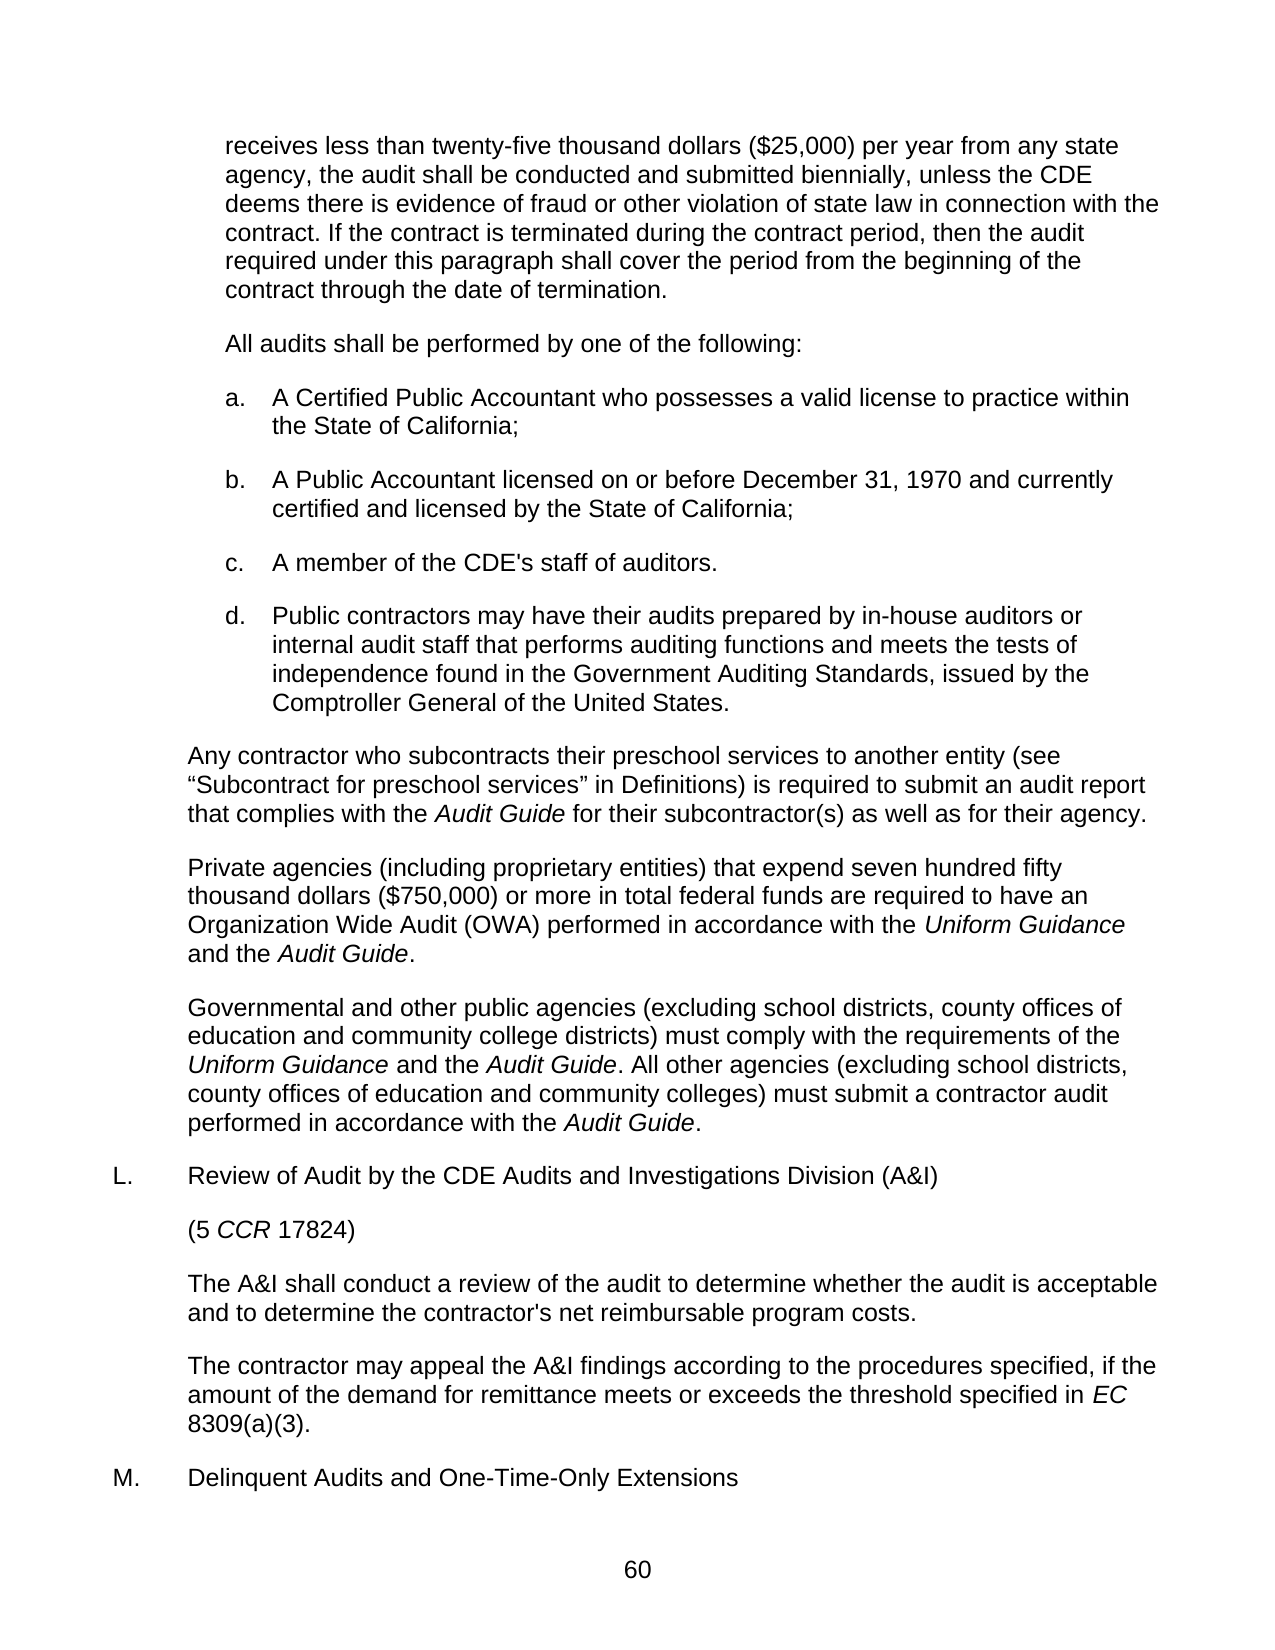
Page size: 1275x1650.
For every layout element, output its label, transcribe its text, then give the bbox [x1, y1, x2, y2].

subtitle Delinquent Audits and One-Time-Only Extensions [112, 1462, 1162, 1491]
list A member of the CDE's staff of auditors. [225, 547, 1162, 576]
subtitle Review of Audit by the CDE Audits and Investigations Division (A&I) [112, 1161, 1162, 1190]
text Private agencies (including proprietary entities) that expend seven hundred fifty thousand dollars ($750,000) or more in total federal funds are required to have an Organization Wide Audit (OWA) performed in accordance with the Uniform Guidance and the Audit Guide. [187, 852, 1162, 967]
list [187, 131, 1162, 304]
text Any contractor who subcontracts their preschool services to another entity (see “Subcontract for preschool services” in Definitions) is required to submit an audit report that complies with the Audit Guide for their subcontractor(s) as well as for their agency. [187, 741, 1162, 827]
list A Certified Public Accountant who possesses a valid license to practice within the State of California; [225, 382, 1162, 440]
text The contractor may appeal the A&I findings according to the procedures specified, if the amount of the demand for remittance meets or exceeds the threshold specified in EC 8309(a)(3). [187, 1351, 1162, 1437]
text (5 CCR 17824) [112, 1215, 1162, 1244]
text Governmental and other public agencies (excluding school districts, county offices of education and community college districts) must comply with the requirements of the Uniform Guidance and the Audit Guide. All other agencies (excluding school districts, county offices of education and community colleges) must submit a contractor audit performed in accordance with the Audit Guide. [187, 992, 1162, 1136]
list Public contractors may have their audits prepared by in-house auditors or internal audit staff that performs auditing functions and meets the tests of independence found in the Government Auditing Standards, issued by the Comptroller General of the United States. [225, 601, 1162, 716]
text The A&I shall conduct a review of the audit to determine whether the audit is acceptable and to determine the contractor's net reimbursable program costs. [187, 1269, 1162, 1326]
list A Public Accountant licensed on or before December 31, 1970 and currently certified and licensed by the State of California; [225, 465, 1162, 522]
text All audits shall be performed by one of the following: [187, 329, 1162, 357]
